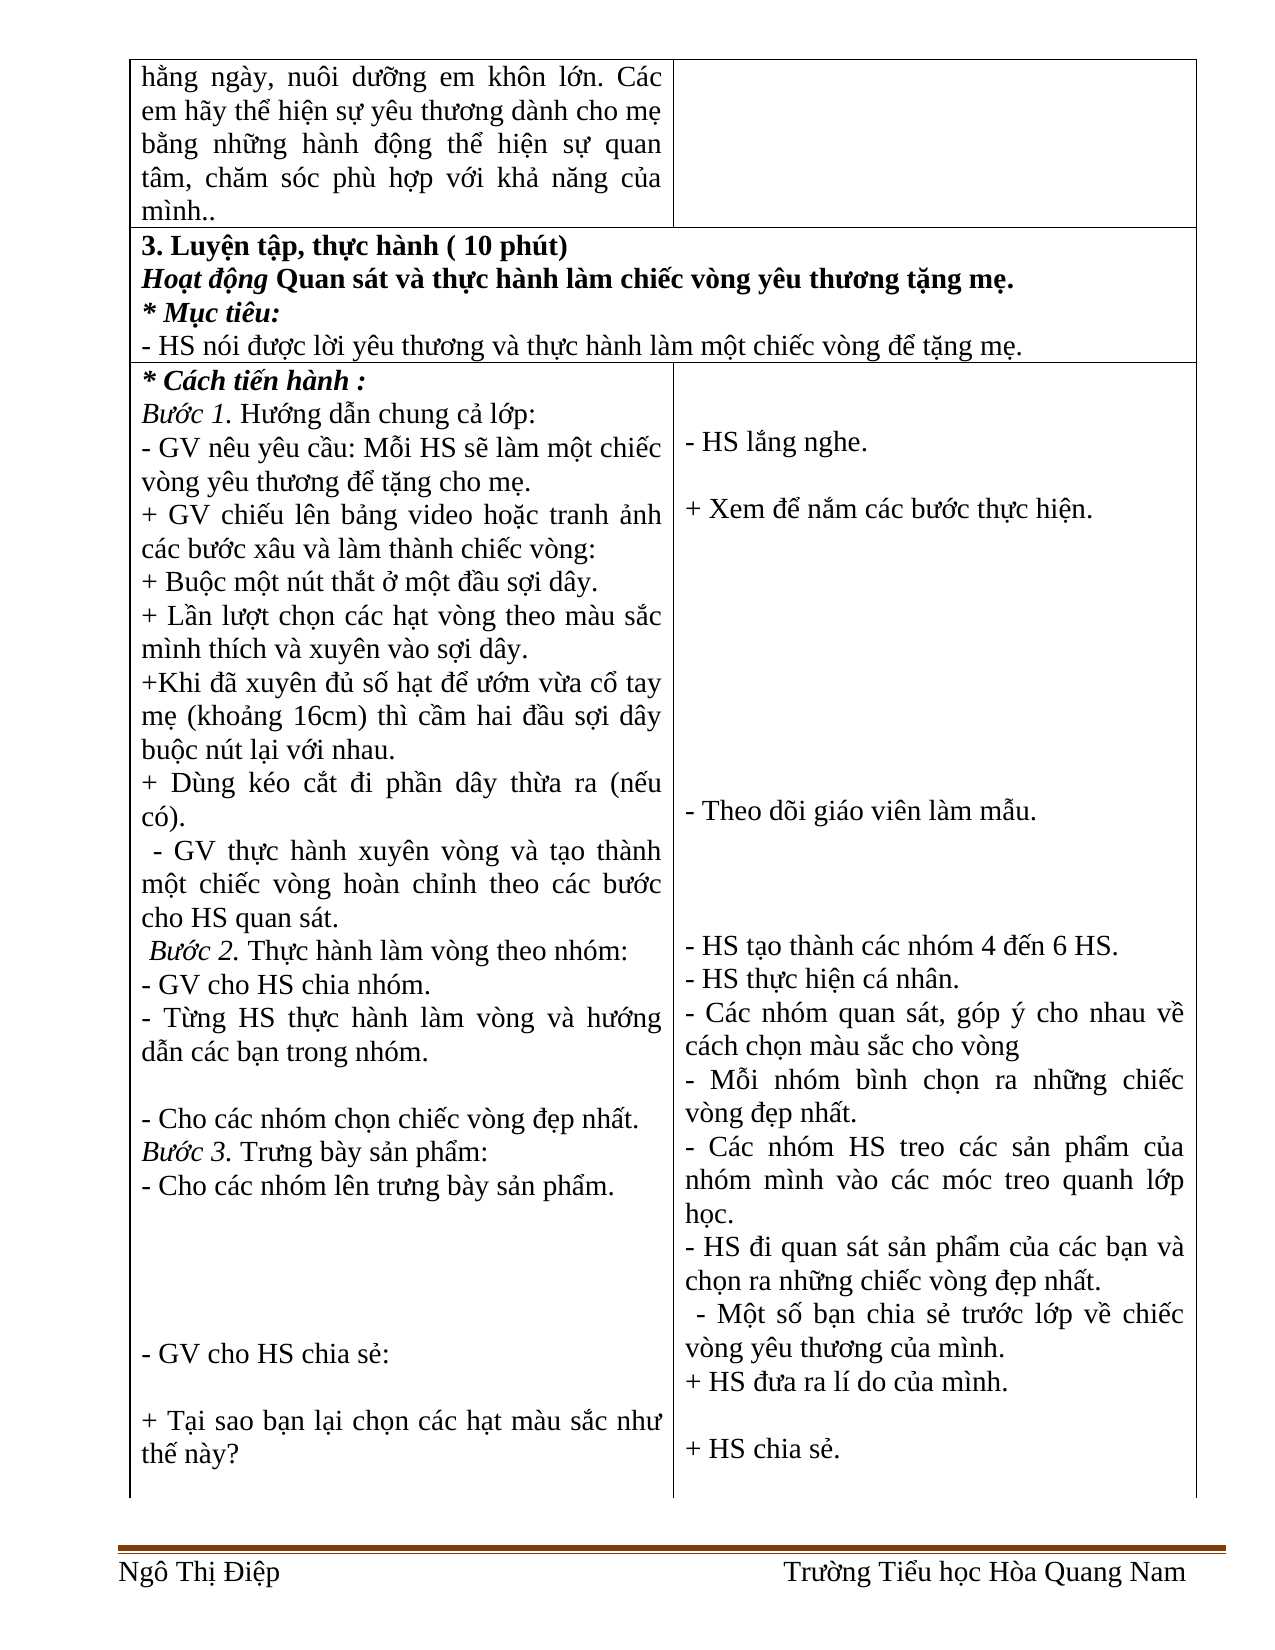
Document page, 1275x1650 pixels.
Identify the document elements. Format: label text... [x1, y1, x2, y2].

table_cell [131, 60, 673, 227]
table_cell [674, 60, 1196, 227]
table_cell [131, 363, 673, 1498]
table_cell 3. Luyện tập, thực hành ( 10 phút) [131, 228, 1196, 261]
table_cell Hoạt động Quan sát và thực hành làm chiếc vòng yêu thương tặng mẹ. [131, 261, 1196, 295]
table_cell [674, 363, 1196, 1498]
table_cell * Mục tiêu: - HS nói được lời yêu thương và thực hành làm một chiếc vòng để tặng mẹ. [131, 295, 1196, 362]
